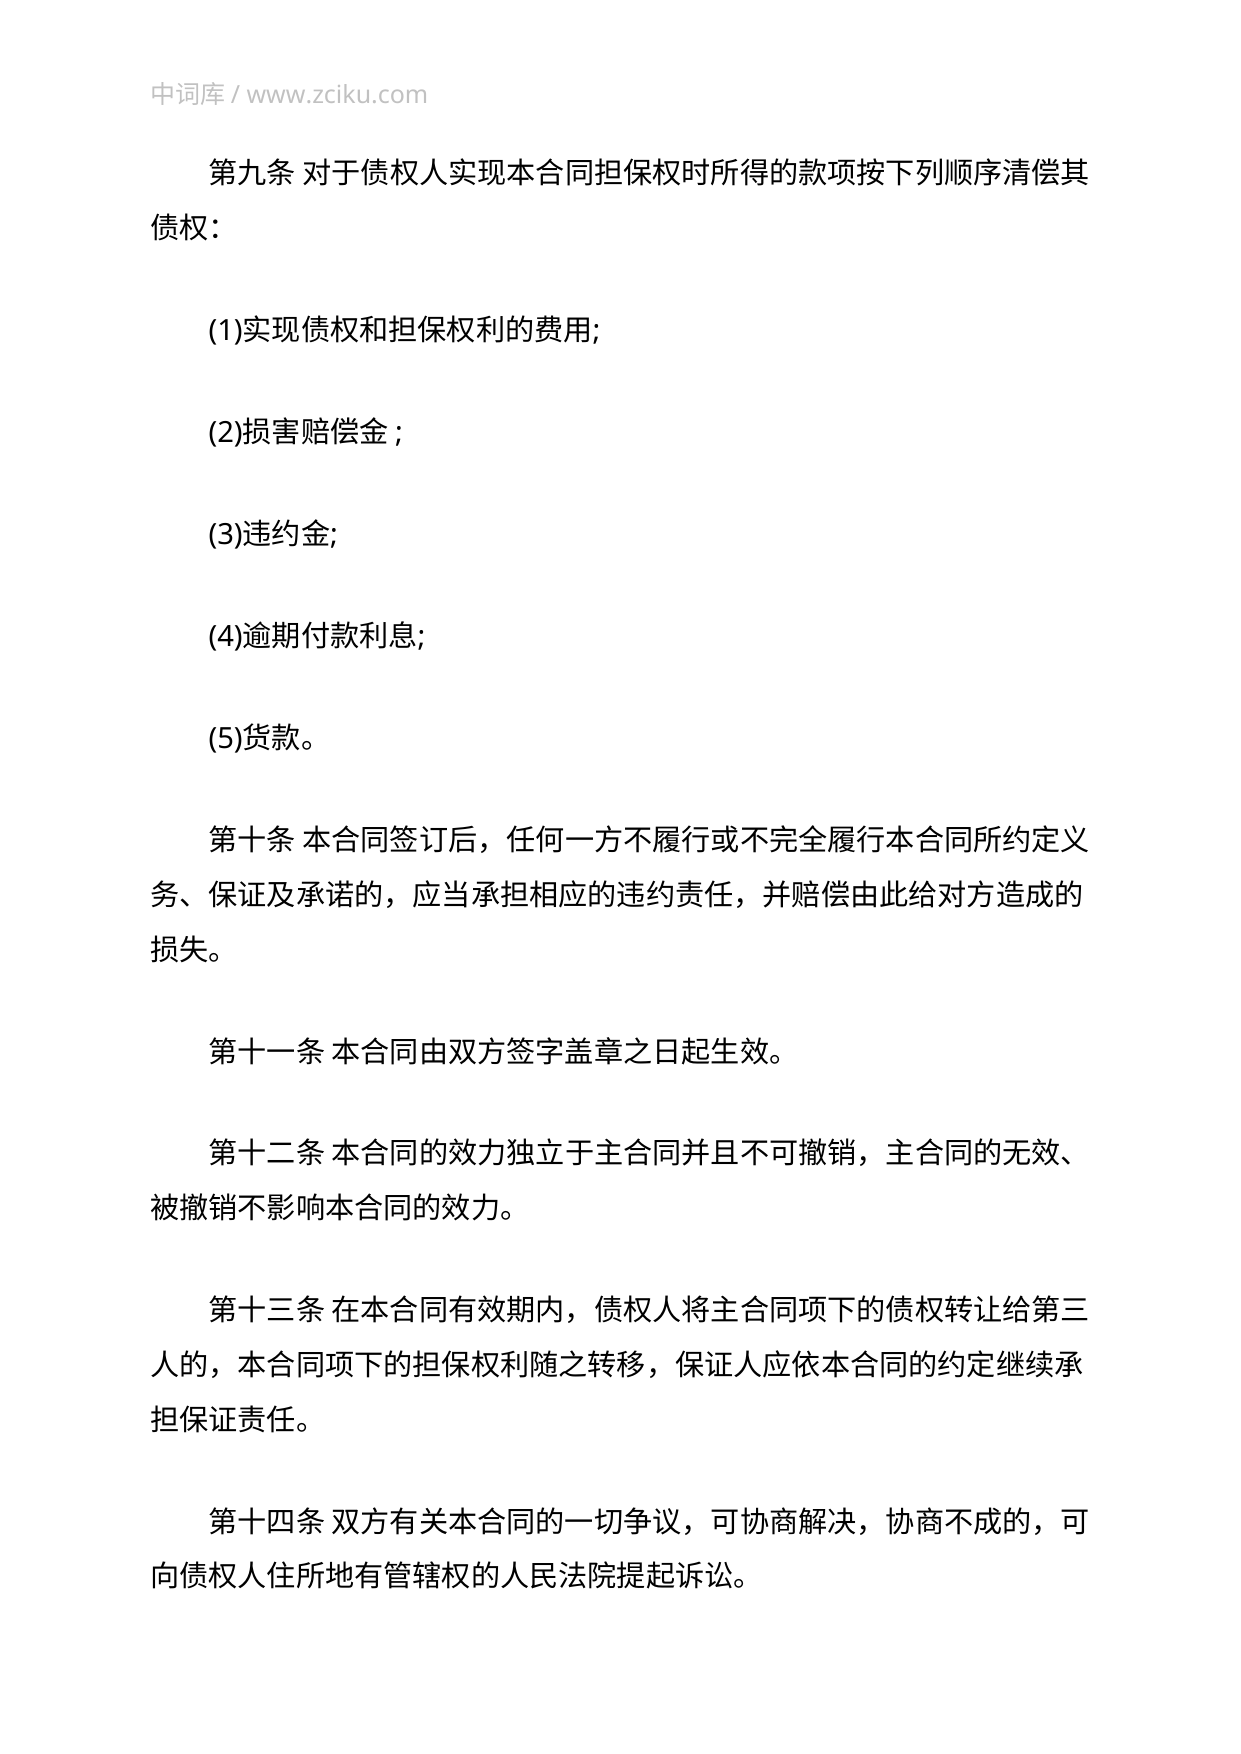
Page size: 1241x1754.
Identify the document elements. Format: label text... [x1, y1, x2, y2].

text 第十一条 本合同由双方签字盖章之日起生效。 [150, 1028, 1090, 1070]
text 第十三条 在本合同有效期内，债权人将主合同项下的债权转让给第三人的，本合同项下的担保权利随之转移，保证人应依本合同的约定继续承担保证责任。 [150, 1287, 1090, 1439]
text 第九条 对于债权人实现本合同担保权时所得的款项按下列顺序清偿其债权： [150, 150, 1090, 247]
text 第十四条 双方有关本合同的一切争议，可协商解决，协商不成的，可向债权人住所地有管辖权的人民法院提起诉讼。 [150, 1498, 1090, 1595]
text (3)违约金; [150, 511, 1090, 553]
text (4)逾期付款利息; [150, 613, 1090, 655]
text 第十二条 本合同的效力独立于主合同并且不可撤销，主合同的无效、被撤销不影响本合同的效力。 [150, 1130, 1090, 1227]
text (2)损害赔偿金 ; [150, 409, 1090, 451]
text (5)货款。 [150, 714, 1090, 757]
text (1)实现债权和担保权利的费用; [150, 307, 1090, 349]
text 第十条 本合同签订后，任何一方不履行或不完全履行本合同所约定义务、保证及承诺的，应当承担相应的违约责任，并赔偿由此给对方造成的损失。 [150, 817, 1090, 969]
